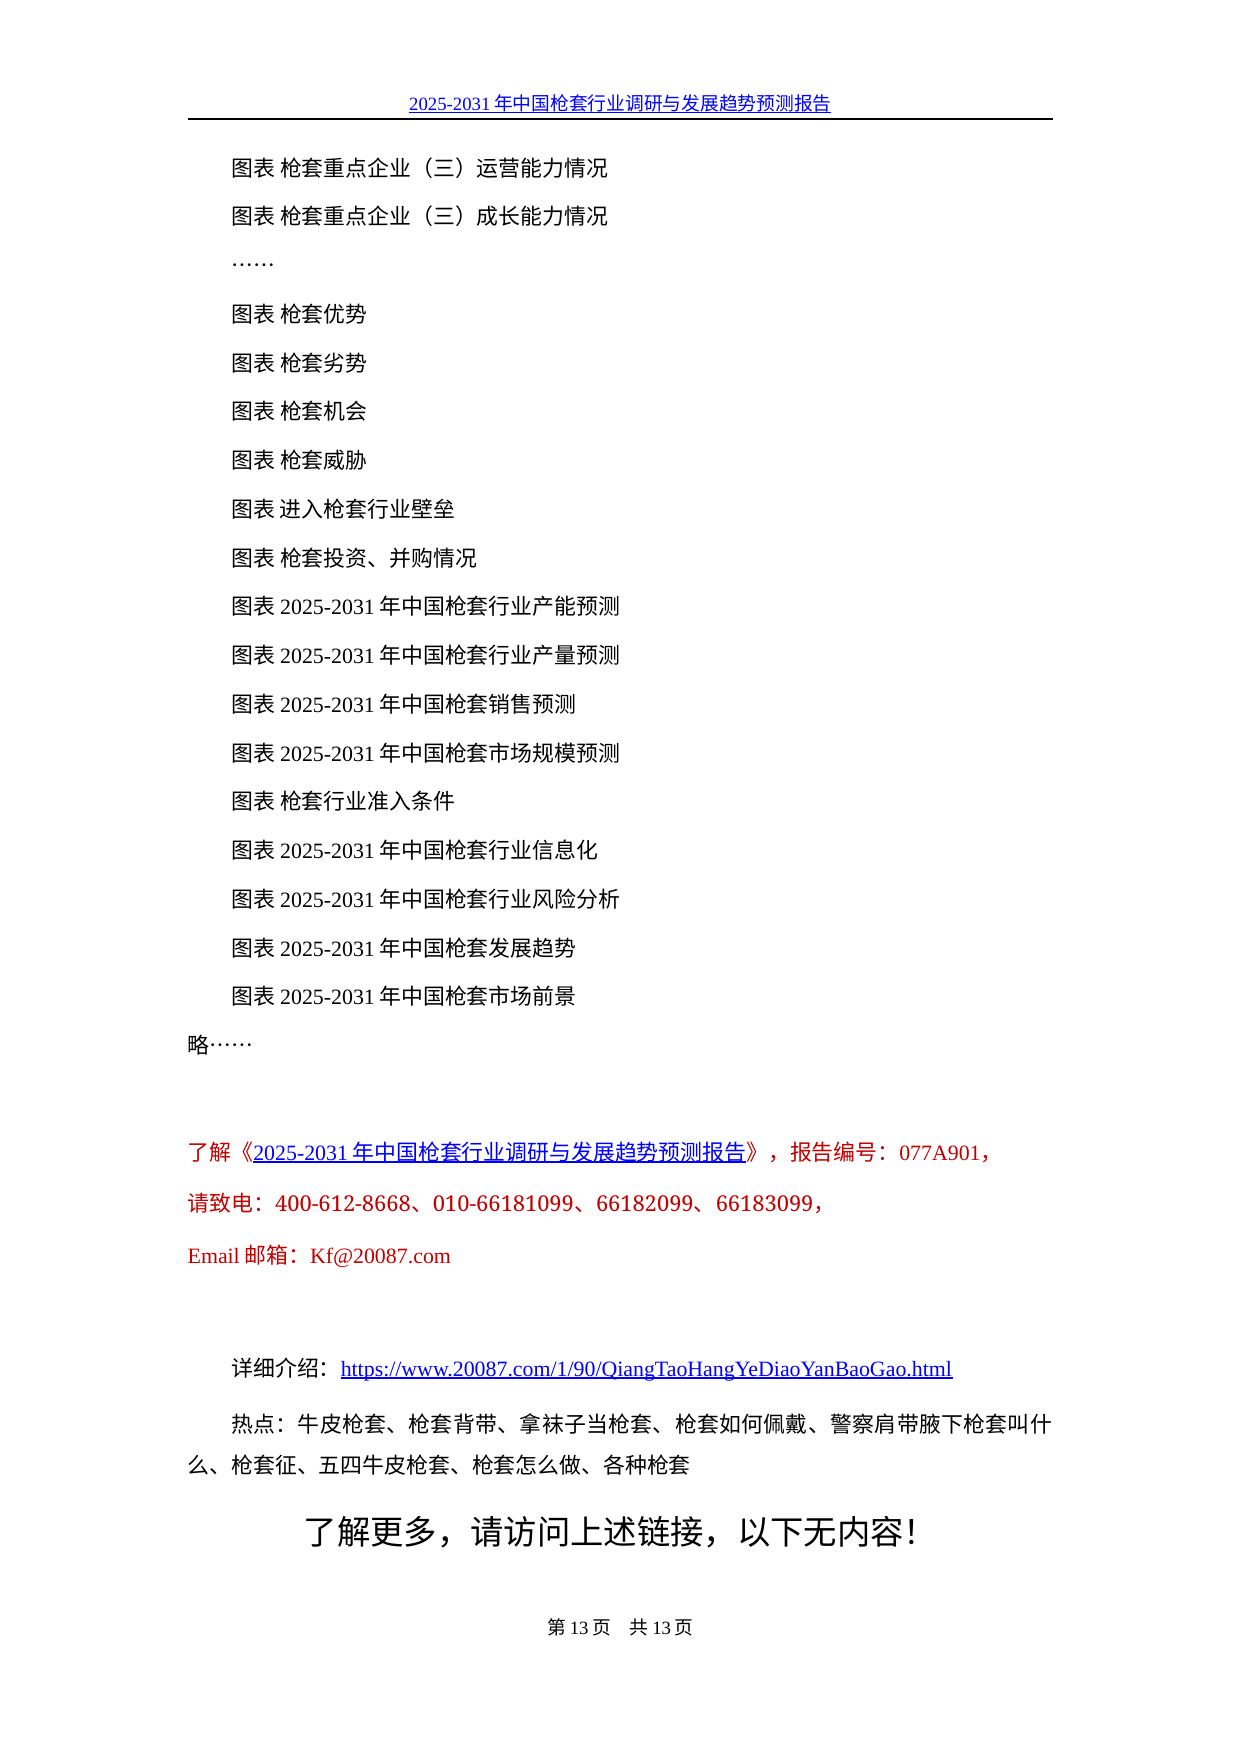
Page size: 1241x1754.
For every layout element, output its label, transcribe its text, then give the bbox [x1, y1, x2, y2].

text 热点：牛皮枪套、枪套背带、拿袜子当枪套、枪套如何佩戴、警察肩带腋下枪套叫什么、枪套征、五四牛皮枪套、枪套怎么做、各种枪套 [187, 1407, 1053, 1480]
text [187, 150, 1053, 1060]
text 请致电：400-612-8668、010-66181099、66182099、66183099， [187, 1186, 1053, 1218]
text Email邮箱：Kf@20087.com [187, 1237, 1053, 1270]
text 详细介绍：https://www.20087.com/1/90/QiangTaoHangYeDiaoYanBaoGao.html [187, 1350, 1053, 1383]
title 了解更多，请访问上述链接，以下无内容！ [187, 1497, 1053, 1562]
text 了解《2025-2031年中国枪套行业调研与发展趋势预测报告》，报告编号：077A901， [187, 1134, 1053, 1167]
